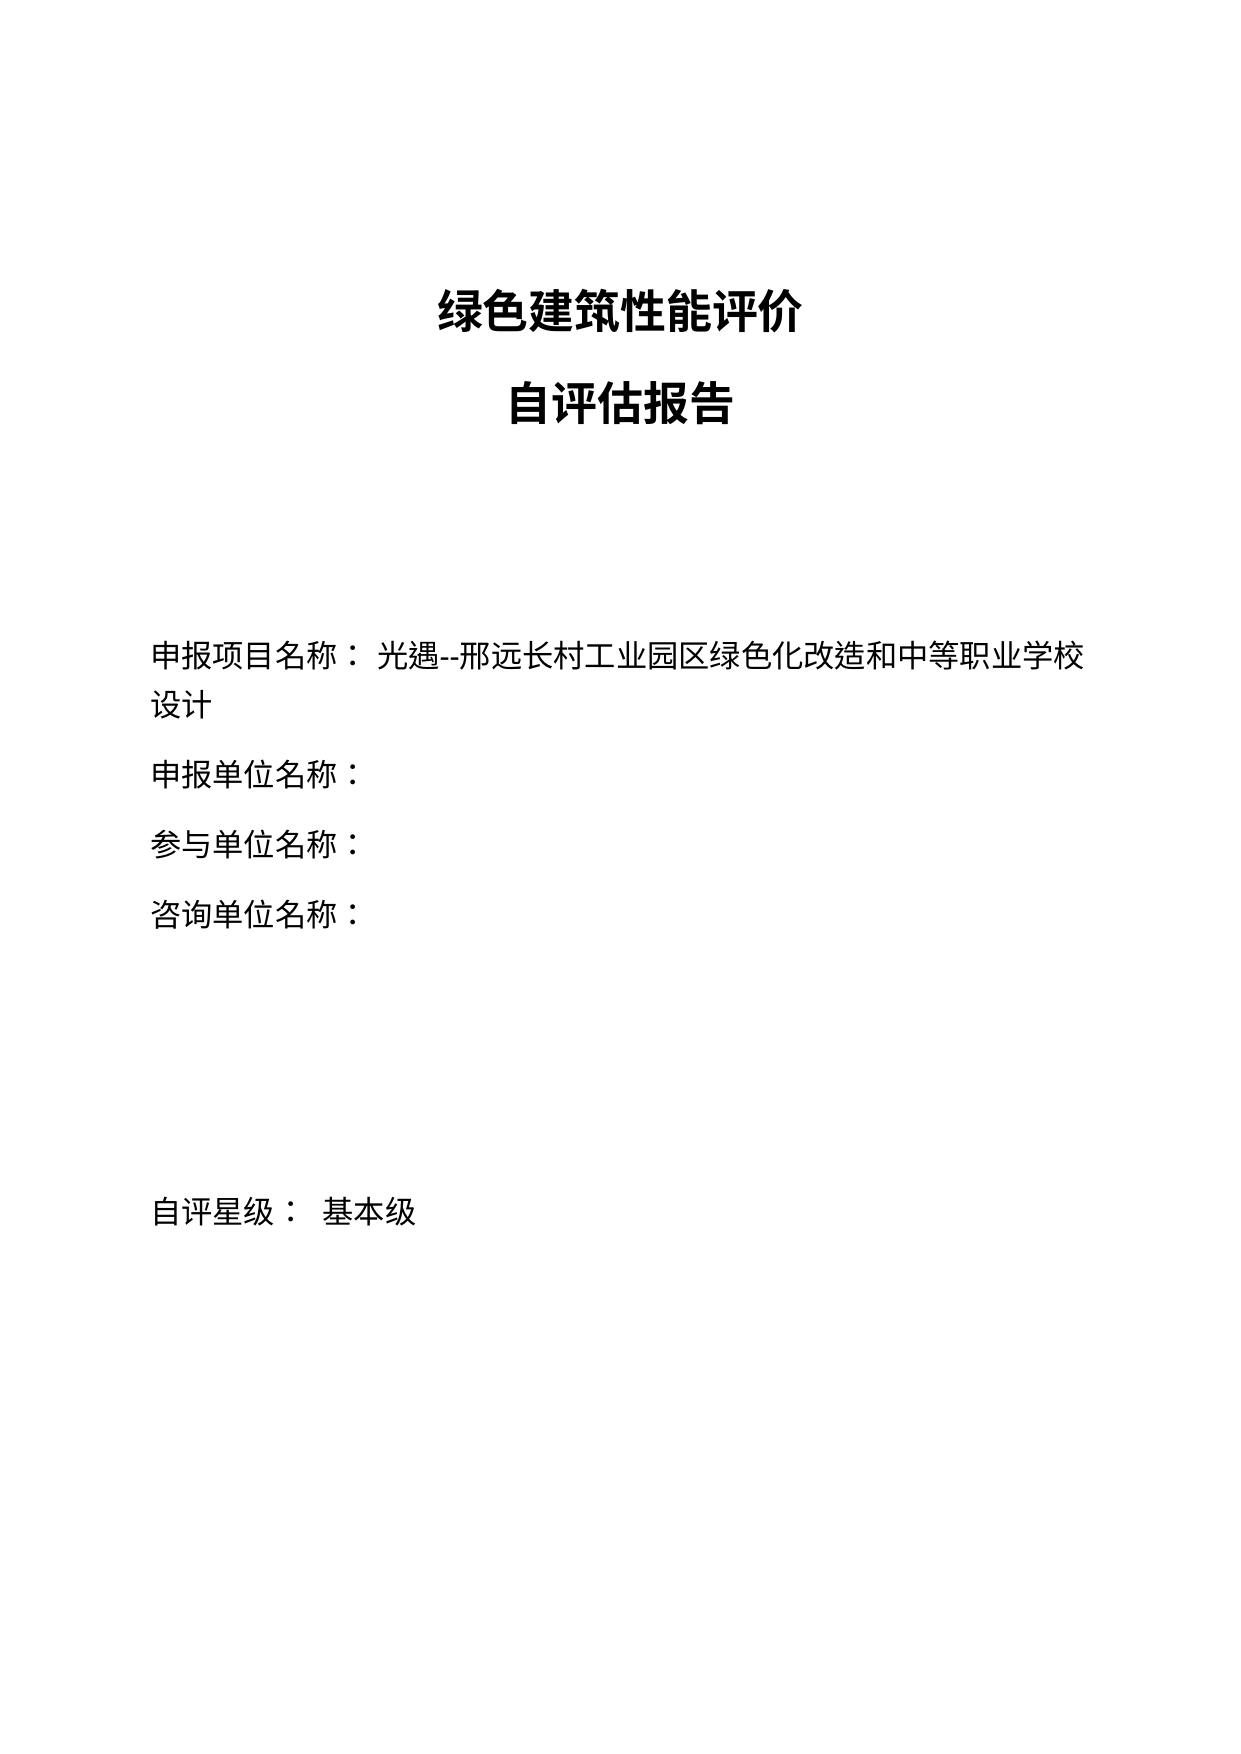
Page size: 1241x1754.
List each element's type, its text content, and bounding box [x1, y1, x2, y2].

text 自评星级： 基本级 [150, 1190, 1090, 1232]
text 参与单位名称： [150, 823, 1090, 866]
text 申报单位名称： [150, 753, 1090, 796]
text 绿色建筑性能评价 [150, 279, 1090, 342]
text 自评估报告 [150, 372, 1090, 434]
text 咨询单位名称： [150, 893, 1090, 935]
text 申报项目名称： 光遇--邢远长村工业园区绿色化改造和中等职业学校设计 [150, 634, 1090, 726]
